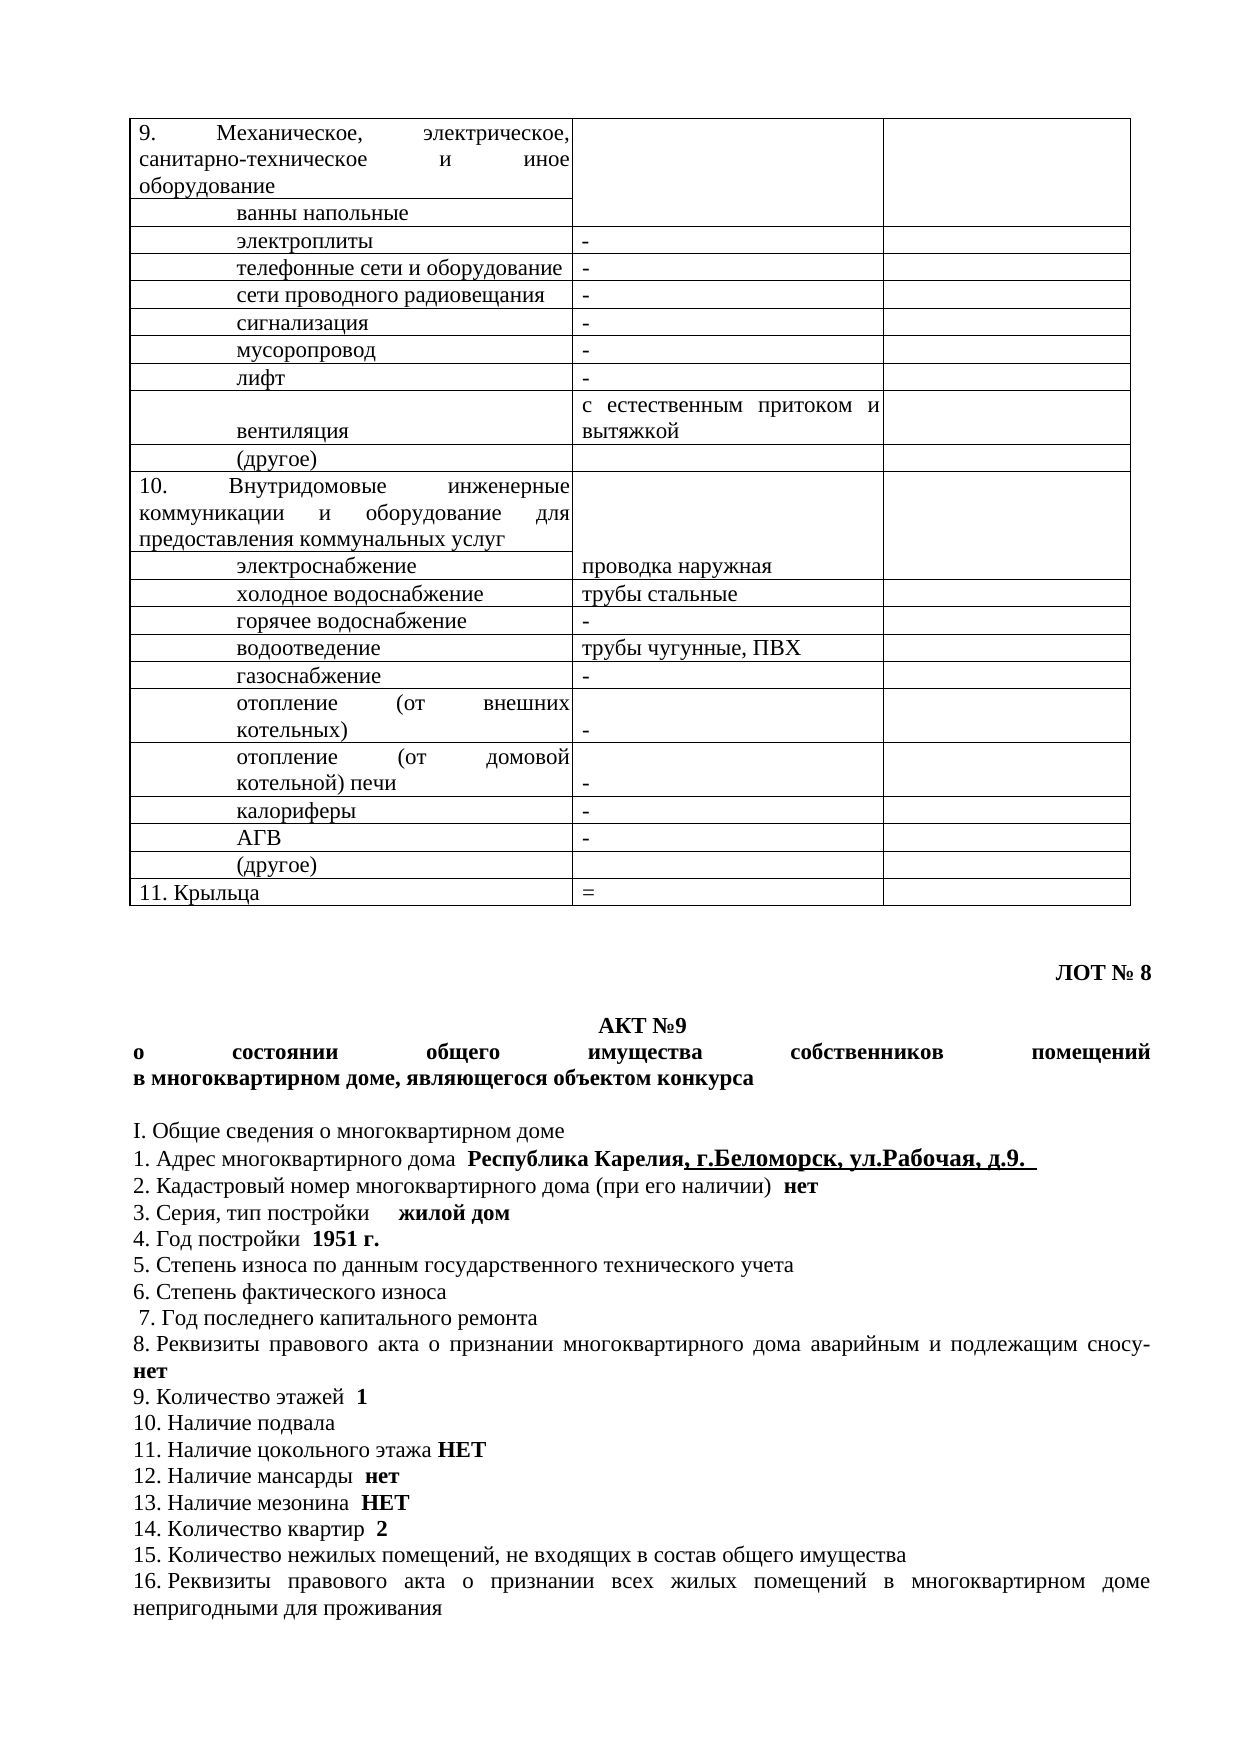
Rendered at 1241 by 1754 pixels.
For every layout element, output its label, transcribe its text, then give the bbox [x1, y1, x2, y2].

table_cell проводка наружная [573, 472, 883, 579]
table_cell отопление (от домовой котельной) печи [131, 743, 572, 796]
table_cell сети проводного радиовещания [131, 281, 572, 308]
table_cell - [573, 281, 883, 308]
table_cell [884, 689, 1130, 742]
table_cell - [573, 662, 883, 688]
table_cell водоотведение [131, 635, 572, 661]
text 5. Степень износа по данным государственного технического учета [133, 1251, 1152, 1278]
table_cell [884, 852, 1130, 878]
table_cell вентиляция [131, 391, 572, 444]
table_cell отопление (от внешних котельных) [131, 689, 572, 742]
text 3. Серия, тип постройки жилой дом [133, 1199, 1152, 1225]
text 6. Степень фактического износа [133, 1278, 1196, 1304]
table_cell [884, 743, 1130, 796]
table_cell - [573, 364, 883, 390]
table_cell горячее водоснабжение [131, 607, 572, 633]
table_cell мусоропровод [131, 336, 572, 363]
table_cell с естественным притоком и вытяжкой [573, 391, 883, 444]
text 16. Реквизиты правового акта о признании всех жилых помещений в многоквартирном доме непригодными для проживания [133, 1568, 1152, 1620]
text 10. Наличие подвала [133, 1409, 1152, 1436]
table_cell АГВ [131, 824, 572, 851]
table_cell [884, 580, 1130, 606]
table_cell [884, 662, 1130, 688]
table_cell [884, 119, 1130, 226]
text 7. Год последнего капитального ремонта [133, 1304, 1152, 1330]
table_cell сигнализация [131, 309, 572, 335]
table_cell (другое) [131, 852, 572, 878]
text 2. Кадастровый номер многоквартирного дома (при его наличии) нет [133, 1172, 1152, 1199]
table_cell 11. Крыльца [131, 879, 572, 905]
table_cell - [573, 824, 883, 851]
table_cell 10. Внутридомовые инженерные коммуникации и оборудование для предоставления коммунальных услуг [131, 472, 572, 551]
table_cell трубы стальные [573, 580, 883, 606]
table_cell телефонные сети и оборудование [131, 254, 572, 280]
table_cell [573, 445, 883, 471]
text 11. Наличие цокольного этажа НЕТ [133, 1436, 1152, 1462]
table_cell [884, 254, 1130, 280]
table_cell [884, 635, 1130, 661]
table_cell (другое) [131, 445, 572, 471]
table_cell [884, 309, 1130, 335]
table_cell = [573, 879, 883, 905]
table_cell [884, 364, 1130, 390]
text 1. Адрес многоквартирного дома Республика Карелия, г.Беломорск, ул.Рабочая, д.9. [133, 1143, 1152, 1172]
table_cell - [573, 607, 883, 633]
table_cell [884, 824, 1130, 851]
table_cell [884, 227, 1130, 253]
text ЛОТ № 8 [133, 959, 1152, 985]
text 8. Реквизиты правового акта о признании многоквартирного дома аварийным и подлежащим сносу- нет [133, 1330, 1152, 1383]
table_cell [884, 879, 1130, 905]
table_cell - [573, 227, 883, 253]
text 13. Наличие мезонина НЕТ [133, 1488, 1152, 1515]
table_cell - [573, 689, 883, 742]
table_cell [884, 336, 1130, 363]
text 9. Количество этажей 1 [133, 1383, 1152, 1409]
table_cell 9. Механическое, электрическое, санитарно-техническое и иное оборудование [131, 119, 572, 198]
table_cell лифт [131, 364, 572, 390]
table_cell [884, 281, 1130, 308]
table_cell [573, 852, 883, 878]
table_cell - [573, 309, 883, 335]
table_cell [884, 445, 1130, 471]
table_cell ванны напольные [131, 199, 572, 226]
table_cell [884, 472, 1130, 579]
table_cell - [573, 336, 883, 363]
table_cell электроснабжение [131, 552, 572, 579]
table_cell [884, 607, 1130, 633]
text I. Общие сведения о многоквартирном доме [133, 1117, 1152, 1143]
table_cell - [573, 797, 883, 823]
table_cell - [573, 743, 883, 796]
text АКТ №9 [133, 1012, 1152, 1038]
table_cell трубы чугунные, ПВХ [573, 635, 883, 661]
text 12. Наличие мансарды нет [133, 1462, 1152, 1488]
text о состоянии общего имущества собственников помещений в многоквартирном доме, являющегося объектом конкурса [133, 1038, 1152, 1091]
table_cell холодное водоснабжение [131, 580, 572, 606]
text 4. Год постройки 1951 г. [133, 1225, 1152, 1251]
table_cell [884, 391, 1130, 444]
text 14. Количество квартир 2 [133, 1515, 1152, 1541]
table_cell газоснабжение [131, 662, 572, 688]
table_cell [884, 797, 1130, 823]
text 15. Количество нежилых помещений, не входящих в состав общего имущества [133, 1541, 1152, 1568]
table_cell [573, 119, 883, 226]
table_cell - [573, 254, 883, 280]
table_cell электроплиты [131, 227, 572, 253]
table_cell калориферы [131, 797, 572, 823]
